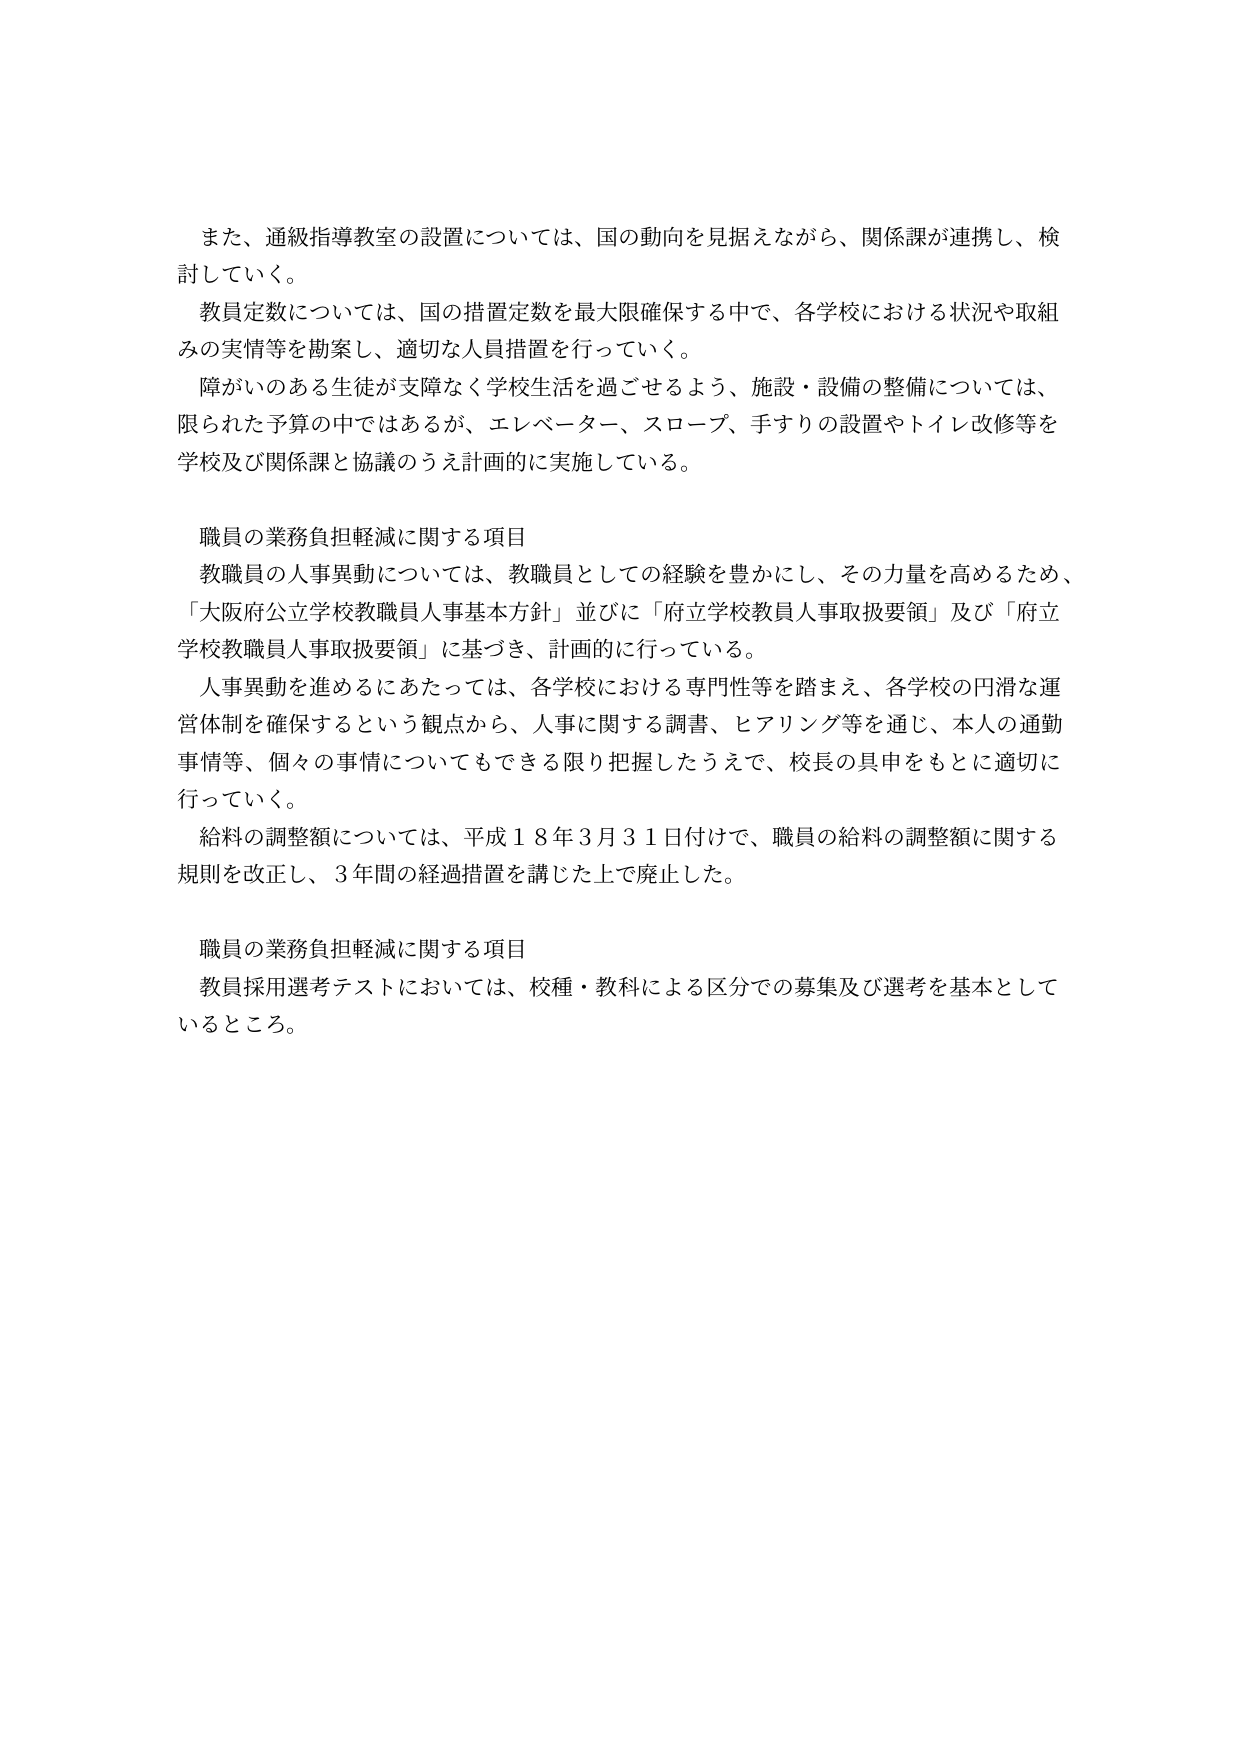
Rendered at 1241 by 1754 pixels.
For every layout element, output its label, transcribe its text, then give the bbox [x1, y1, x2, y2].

text 人事異動を進めるにあたっては、各学校における専門性等を踏まえ、各学校の円滑な運営体制を確保するという観点から、人事に関する調書、ヒアリング等を通じ、本人の通勤事情等、個々の事情についてもできる限り把握したうえで、校長の具申をもとに適切に行っていく。 [177, 667, 1063, 817]
text 給料の調整額については、平成１８年３月３１日付けで、職員の給料の調整額に関する規則を改正し、３年間の経過措置を講じた上で廃止した。 [177, 817, 1063, 892]
text 教員定数については、国の措置定数を最大限確保する中で、各学校における状況や取組みの実情等を勘案し、適切な人員措置を行っていく。 [177, 292, 1063, 367]
text また、通級指導教室の設置については、国の動向を見据えながら、関係課が連携し、検討していく。 [177, 217, 1063, 292]
text 職員の業務負担軽減に関する項目 [177, 929, 1063, 967]
text 教員採用選考テストにおいては、校種・教科による区分での募集及び選考を基本としているところ。 [177, 967, 1063, 1042]
text 職員の業務負担軽減に関する項目 [177, 517, 1063, 554]
text 障がいのある生徒が支障なく学校生活を過ごせるよう、施設・設備の整備については、限られた予算の中ではあるが、エレベーター、スロープ、手すりの設置やトイレ改修等を学校及び関係課と協議のうえ計画的に実施している。 [177, 367, 1063, 479]
text 教職員の人事異動については、教職員としての経験を豊かにし、その力量を高めるため、「大阪府公立学校教職員人事基本方針」並びに「府立学校教員人事取扱要領」及び「府立学校教職員人事取扱要領」に基づき、計画的に行っている。 [177, 554, 1063, 667]
